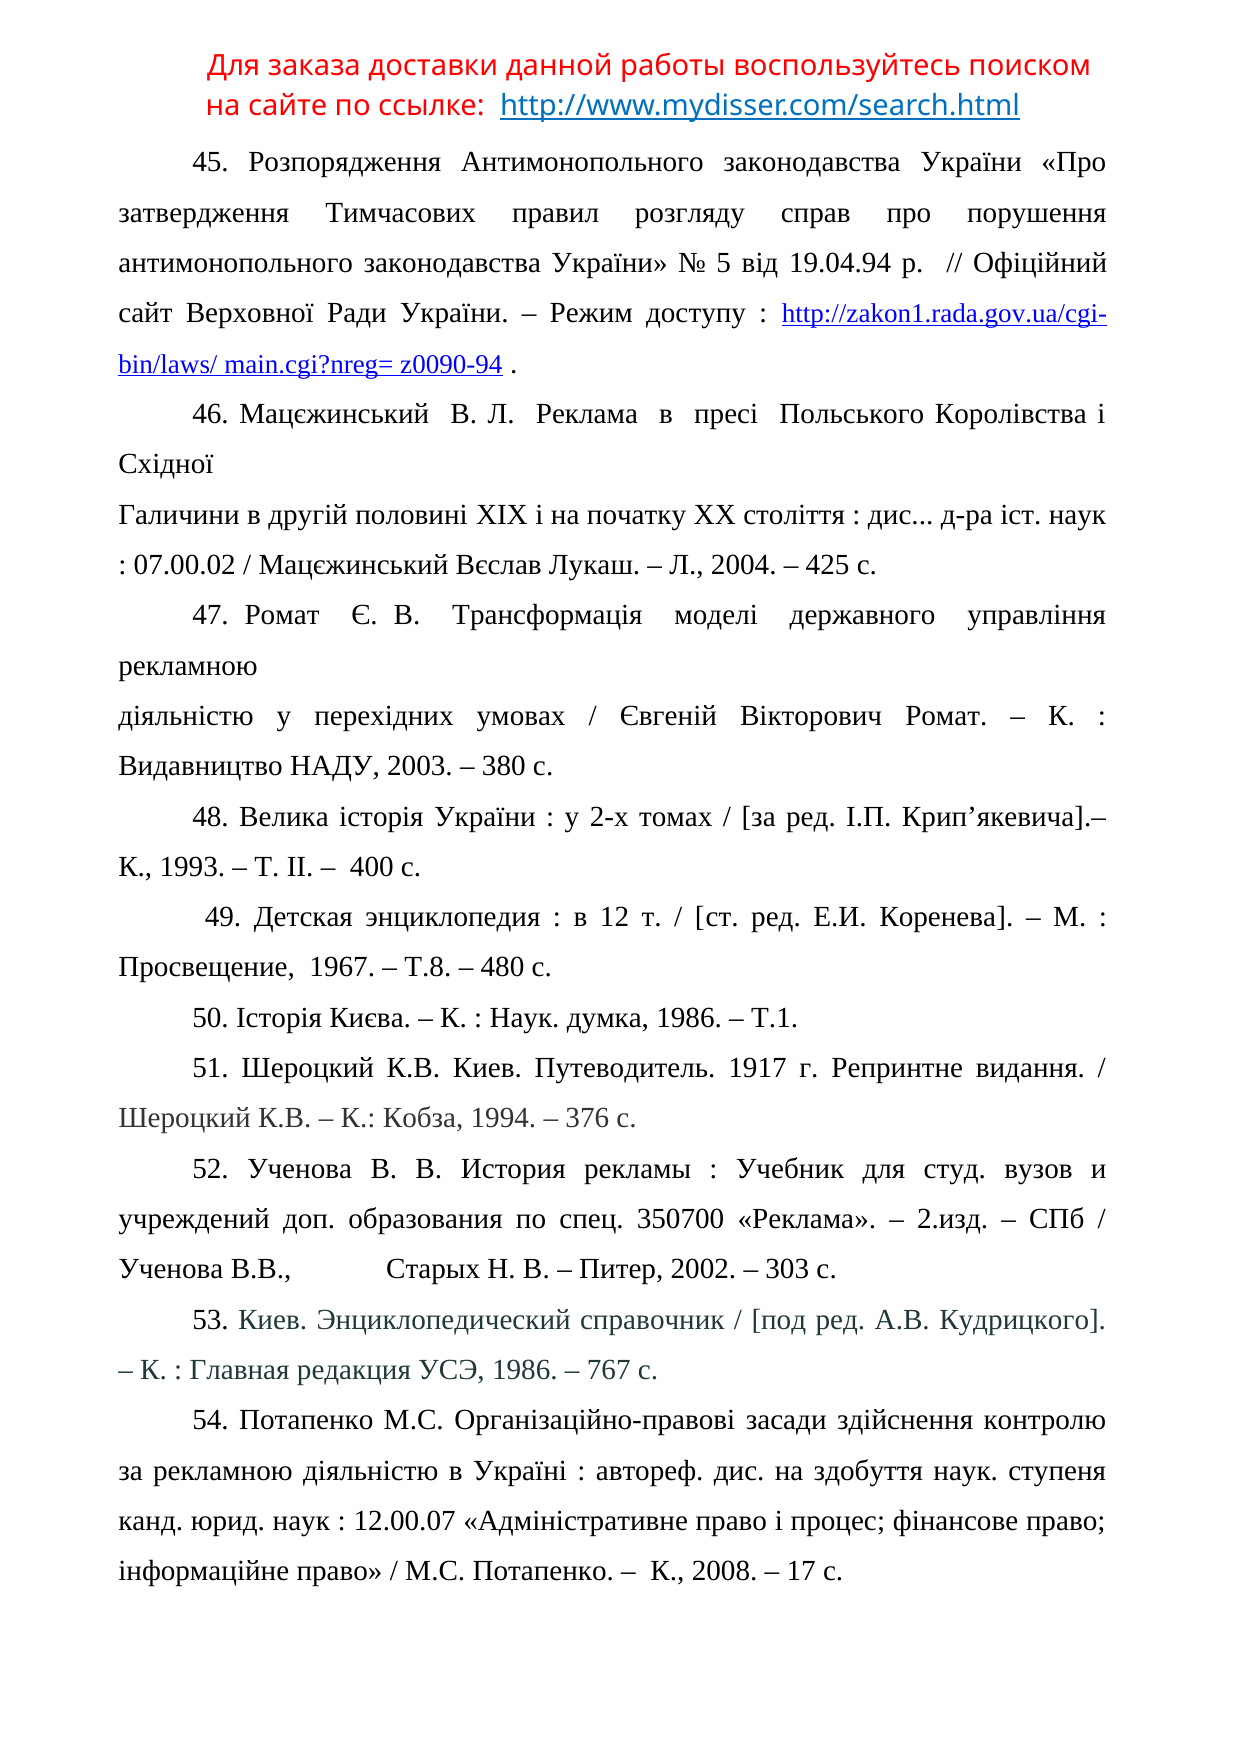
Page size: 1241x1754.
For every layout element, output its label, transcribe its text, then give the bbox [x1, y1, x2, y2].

text 52. Ученова В. В. История рекламы : Учебник для студ. вузов и учреждений доп. образования по спец. 350700 «Реклама». – 2.изд. – СПб / Ученова В.В., Старых Н. В. – Питер, 2002. – 303 с. [118, 1151, 1107, 1285]
text 50. Історія Києва. – К. : Наук. думка, 1986. – Т.1. [118, 1000, 1107, 1033]
text 51. Шероцкий К.В. Киев. Путеводитель. 1917 г. Репринтне видання. / Шероцкий К.В. – К.: Кобза, 1994. – 376 с. [118, 1050, 1107, 1134]
text діяльністю у перехідних умовах / Євгеній Вікторович Ромат. – К. : Видавництво НАДУ, 2003. – 380 с. [118, 698, 1107, 782]
text 53. Киев. Энциклопедический справочник / [под ред. А.В. Кудрицкого]. – К. : Главная редакция УСЭ, 1986. – 767 с. [118, 1302, 1107, 1386]
text 49. Детская энциклопедия : в 12 т. / [ст. ред. Е.И. Коренева]. – М. : Просвещение, 1967. – Т.8. – 480 с. [118, 899, 1107, 983]
text 46. Мацєжинський В. Л. Реклама в пресі Польського Королівства і Східної [118, 396, 1107, 480]
text Галичини в другій половині XIX і на початку ХХ століття : дис... д-ра іст. наук : 07.00.02 / Мацєжинський Вєслав Лукаш. – Л., 2004. – 425 с. [118, 497, 1107, 581]
text 47. Ромат Є. В. Трансформація моделі державного управління рекламною [118, 597, 1107, 681]
text 45. Розпорядження Антимонопольного законодавства України «Про затвердження Тимчасових правил розгляду справ про порушення антимонопольного законодавства України» № 5 від 19.04.94 р. // Офіційний сайт Верховної Ради України. – Режим доступу : http://zakon1.rada.gov.ua/cgi-bin/laws/ main.cgi?nreg= z0090-94 . [118, 144, 1107, 379]
text 48. Велика історія України : у 2-х томах / [за ред. І.П. Крип’якевича].– К., 1993. – Т. ІІ. – 400 с. [118, 799, 1107, 882]
text 54. Потапенко М.С. Організаційно-правові засади здійснення контролю за рекламною діяльністю в Україні : автореф. дис. на здобуття наук. ступеня канд. юрид. наук : 12.00.07 «Адміністративне право і процес; фінансове право; інформаційне право» / М.С. Потапенко. – К., 2008. – 17 с. [118, 1402, 1107, 1587]
